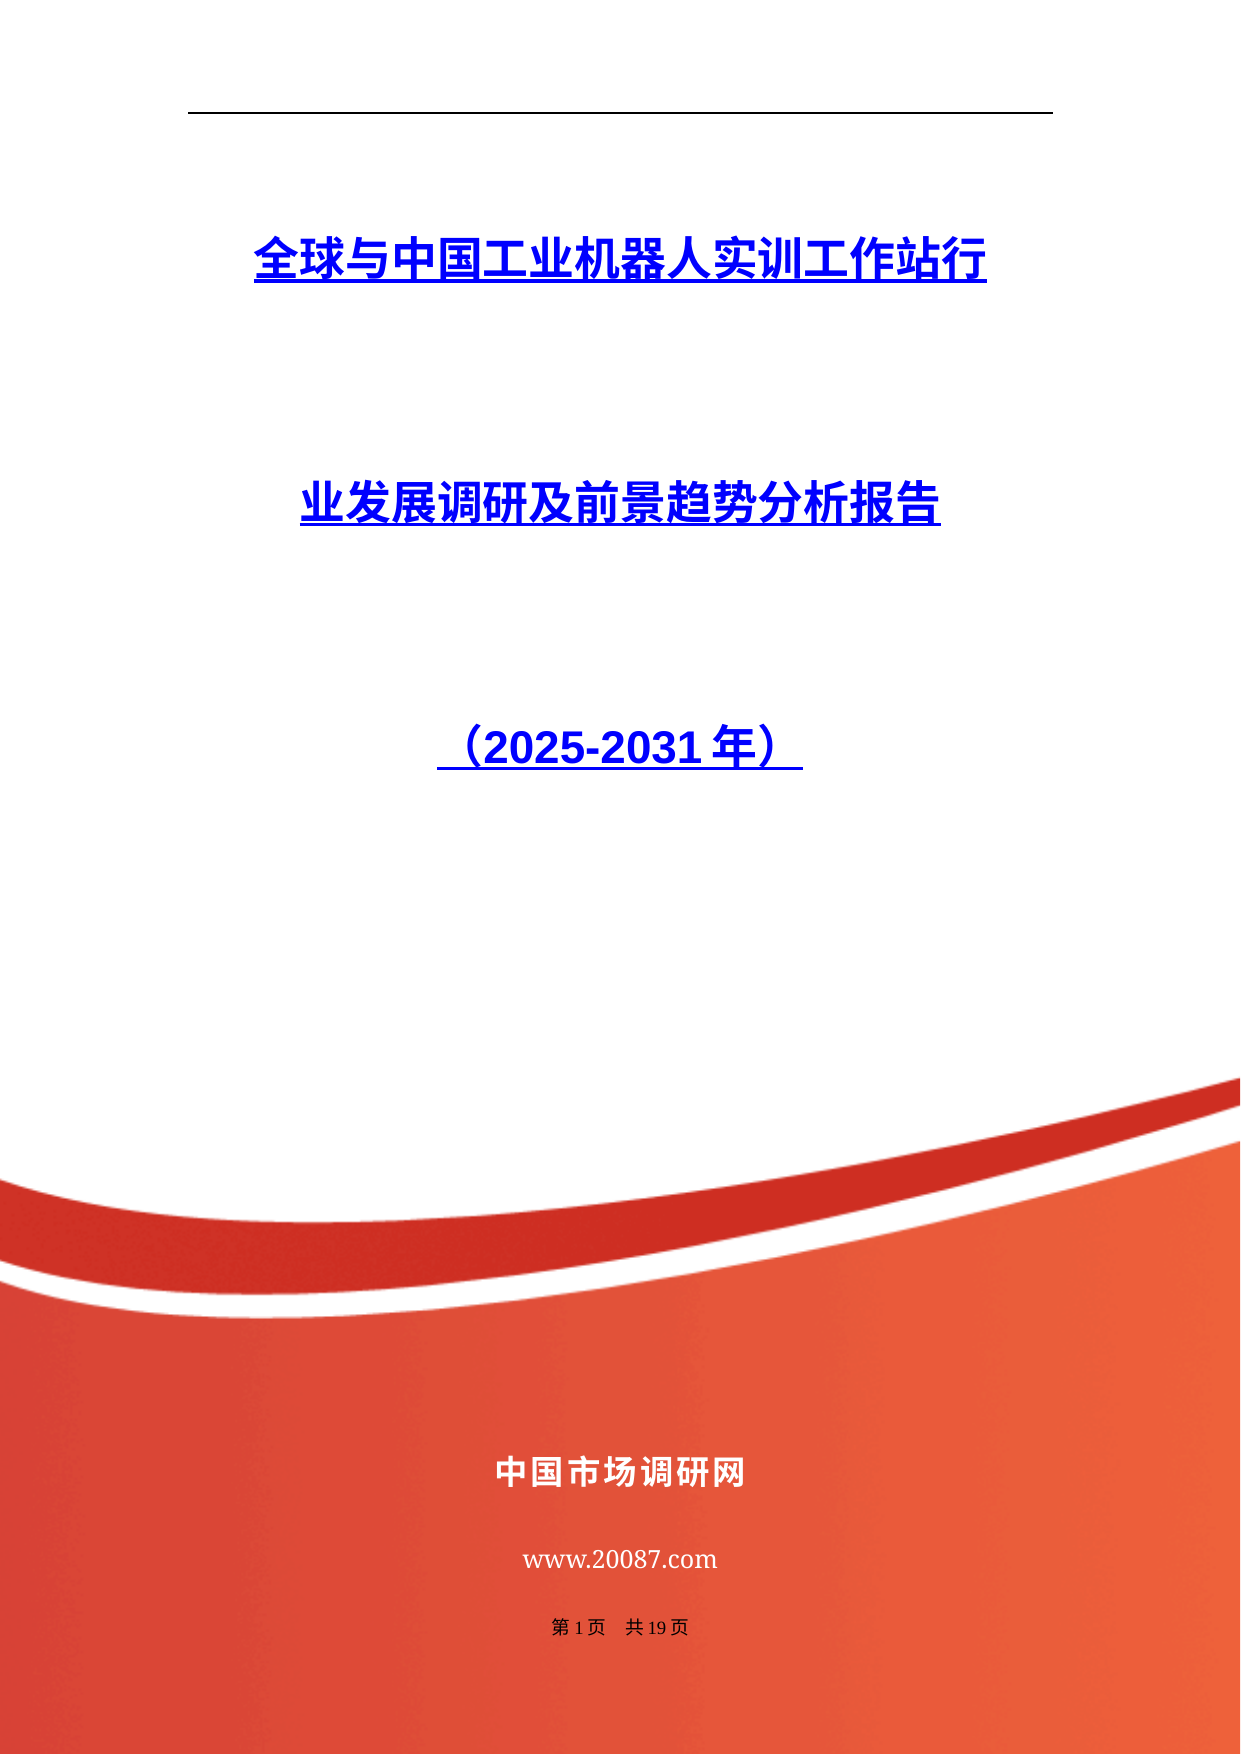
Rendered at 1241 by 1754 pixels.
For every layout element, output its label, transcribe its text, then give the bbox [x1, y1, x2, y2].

text www.20087.com [187, 1526, 1053, 1591]
subtitle 中国市场调研网 [187, 1437, 1053, 1502]
picture [0, 1006, 1241, 1754]
table_header 全球与中国工业机器人实训工作站行业发展调研及前景趋势分析报告（2025-2031年） [188, 207, 1053, 871]
